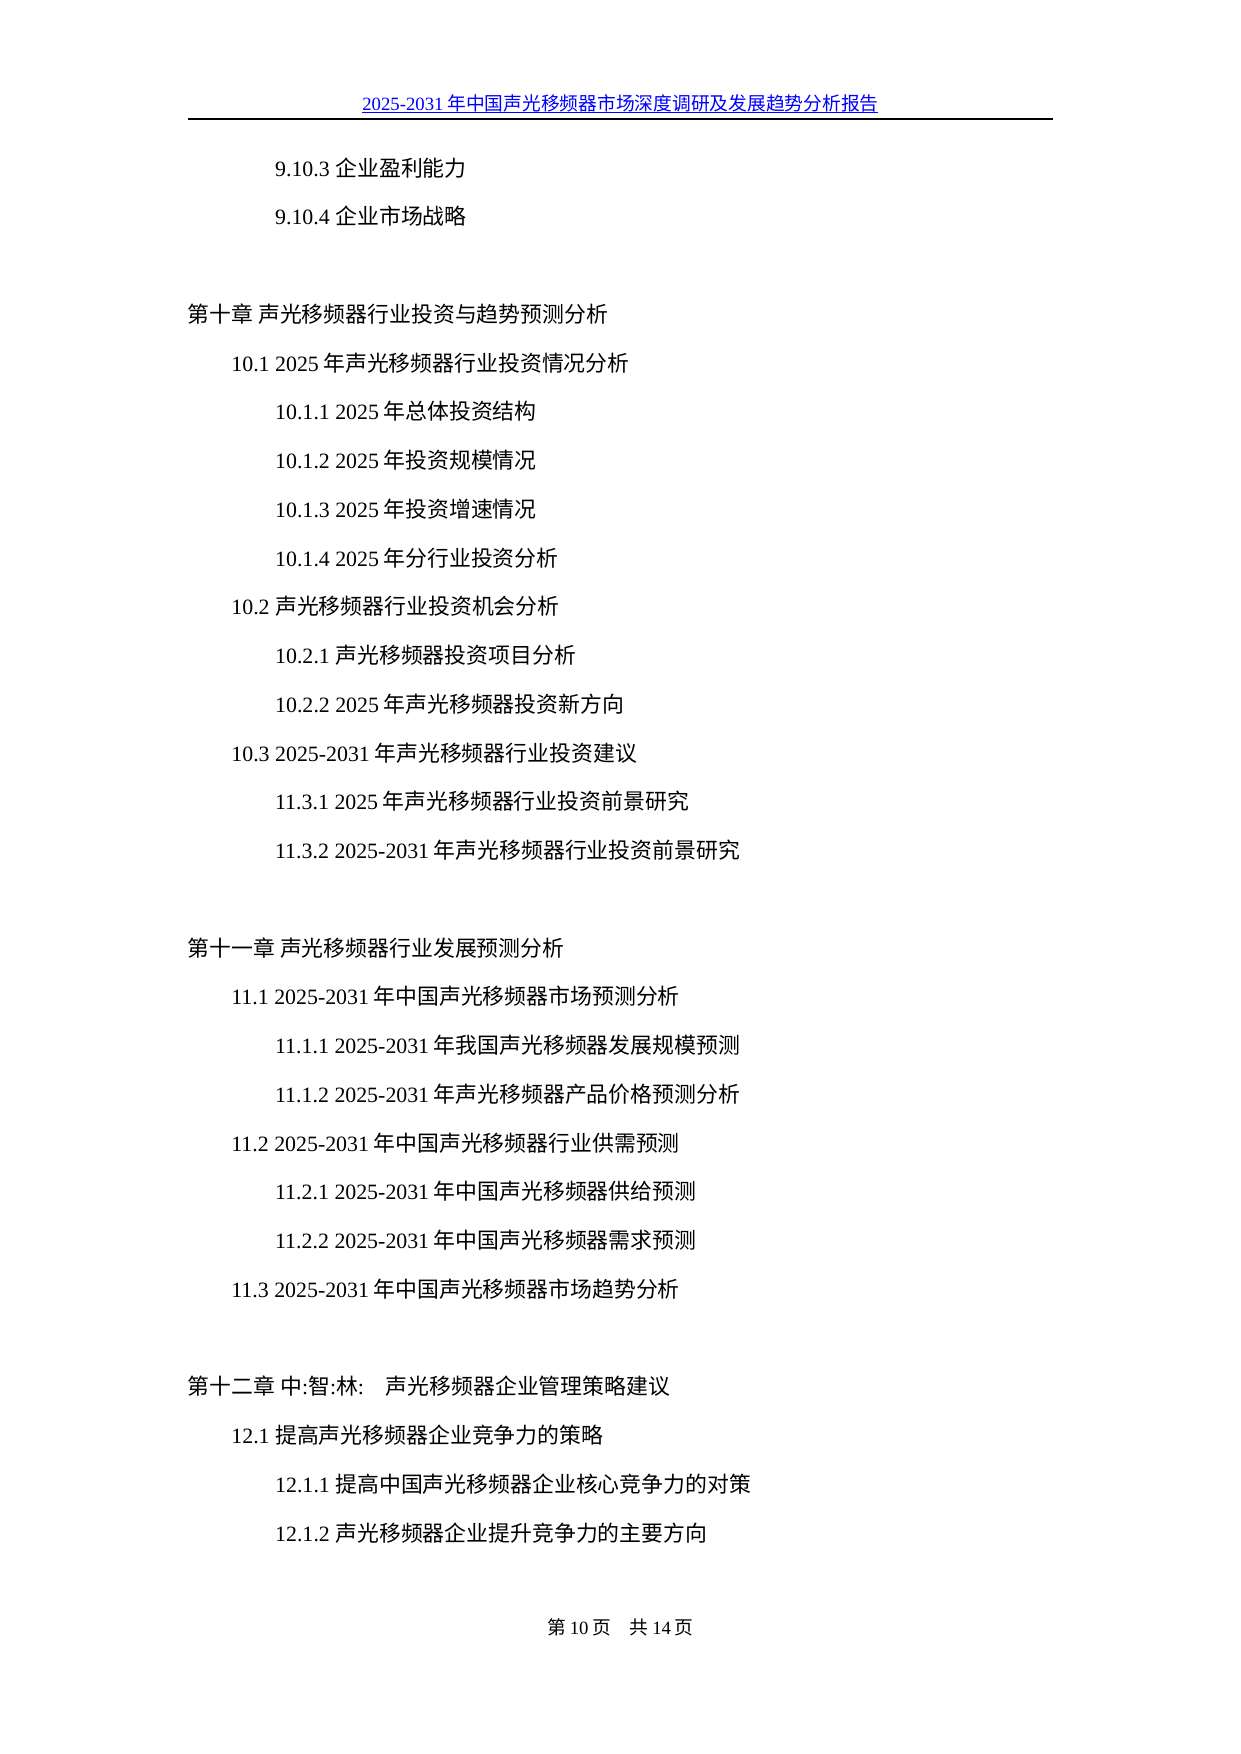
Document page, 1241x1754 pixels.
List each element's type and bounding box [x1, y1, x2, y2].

text [187, 150, 1053, 1548]
